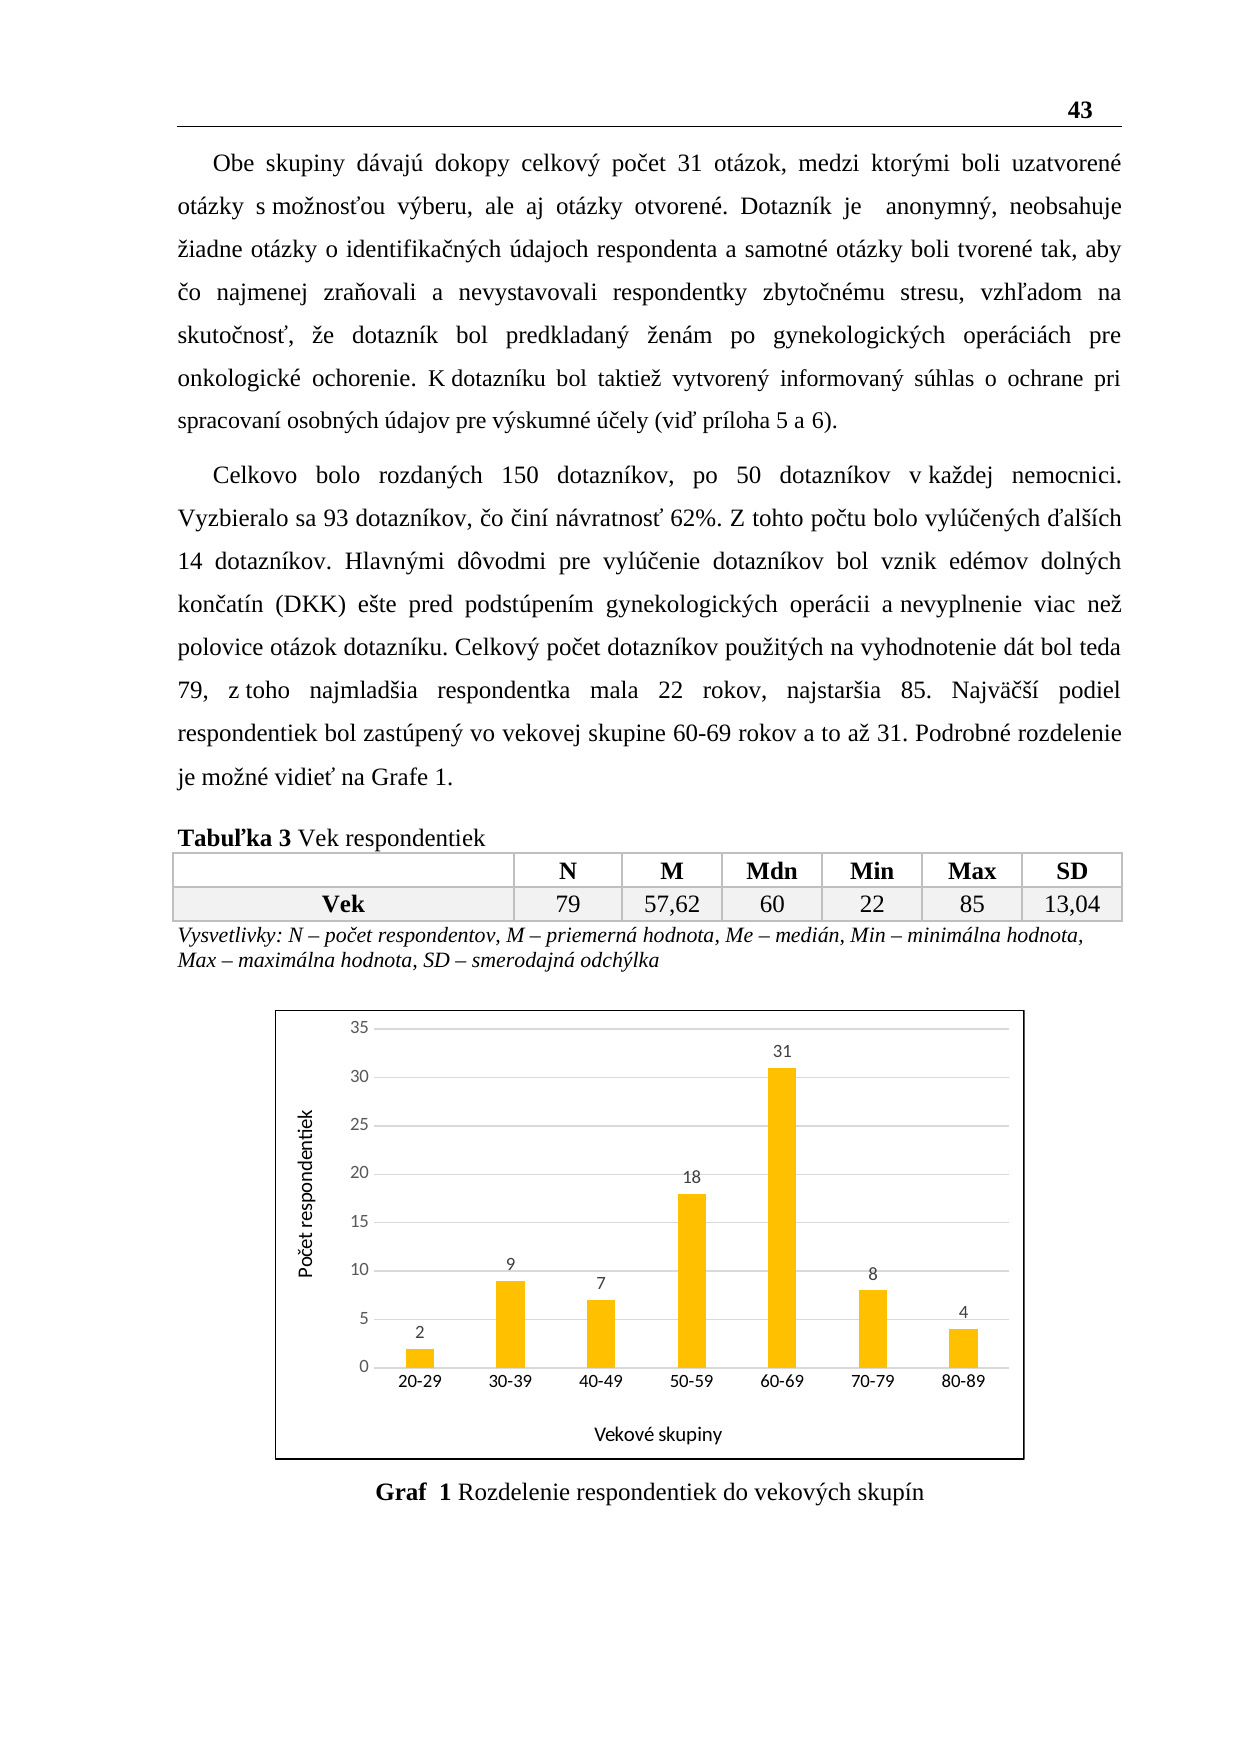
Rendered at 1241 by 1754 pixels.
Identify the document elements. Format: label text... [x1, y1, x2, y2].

table_cell 13,04 [1023, 888, 1121, 920]
table_header Mdn [723, 854, 821, 886]
table_header SD [1023, 854, 1121, 886]
table_cell Vek [174, 888, 513, 920]
table_header Min [823, 854, 921, 886]
text Obe skupiny dávajú dokopy celkový počet 31 otázok, medzi ktorými boli uzatvorené otázky s možnosťou výberu, ale aj otázky otvorené. Dotazník je anonymný, neobsahuje žiadne otázky o identifikačných údajoch respondenta a samotné otázky boli tvorené tak, aby čo najmenej zraňovali a nevystavovali respondentky zbytočnému stresu, vzhľadom na skutočnosť, že dotazník bol predkladaný ženám po gynekologických operáciách pre onkologické ochorenie. K dotazníku bol taktiež vytvorený informovaný súhlas o ochrane pri spracovaní osobných údajov pre výskumné účely (viď príloha 5 a 6). [177, 148, 1122, 433]
table_cell 57,62 [623, 888, 721, 920]
table_header [174, 854, 513, 886]
table_cell 79 [515, 888, 621, 920]
table_header M [623, 854, 721, 886]
table_header Max [923, 854, 1021, 886]
text Graf 1 Rozdelenie respondentiek do vekových skupín [177, 1477, 1122, 1506]
table_cell 22 [823, 888, 921, 920]
table_cell 85 [923, 888, 1021, 920]
text Celkovo bolo rozdaných 150 dotazníkov, po 50 dotazníkov v každej nemocnici. Vyzbieralo sa 93 dotazníkov, čo činí návratnosť 62%. Z tohto počtu bolo vylúčených ďalších 14 dotazníkov. Hlavnými dôvodmi pre vylúčenie dotazníkov bol vznik edémov dolných končatín (DKK) ešte pred podstúpením gynekologických operácii a nevyplnenie viac než polovice otázok dotazníku. Celkový počet dotazníkov použitých na vyhodnotenie dát bol teda 79, z toho najmladšia respondentka mala 22 rokov, najstaršia 85. Najväčší podiel respondentiek bol zastúpený vo vekovej skupine 60-69 rokov a to až 31. Podrobné rozdelenie je možné vidieť na Grafe 1. [177, 460, 1122, 790]
table_header N [515, 854, 621, 886]
text Tabuľka 3 Vek respondentiek [177, 823, 1122, 852]
text Vysvetlivky: N – počet respondentov, M – priemerná hodnota, Me – medián, Min – minimálna hodnota, Max – maximálna hodnota, SD – smerodajná odchýlka [177, 922, 1122, 972]
table_cell 60 [723, 888, 821, 920]
